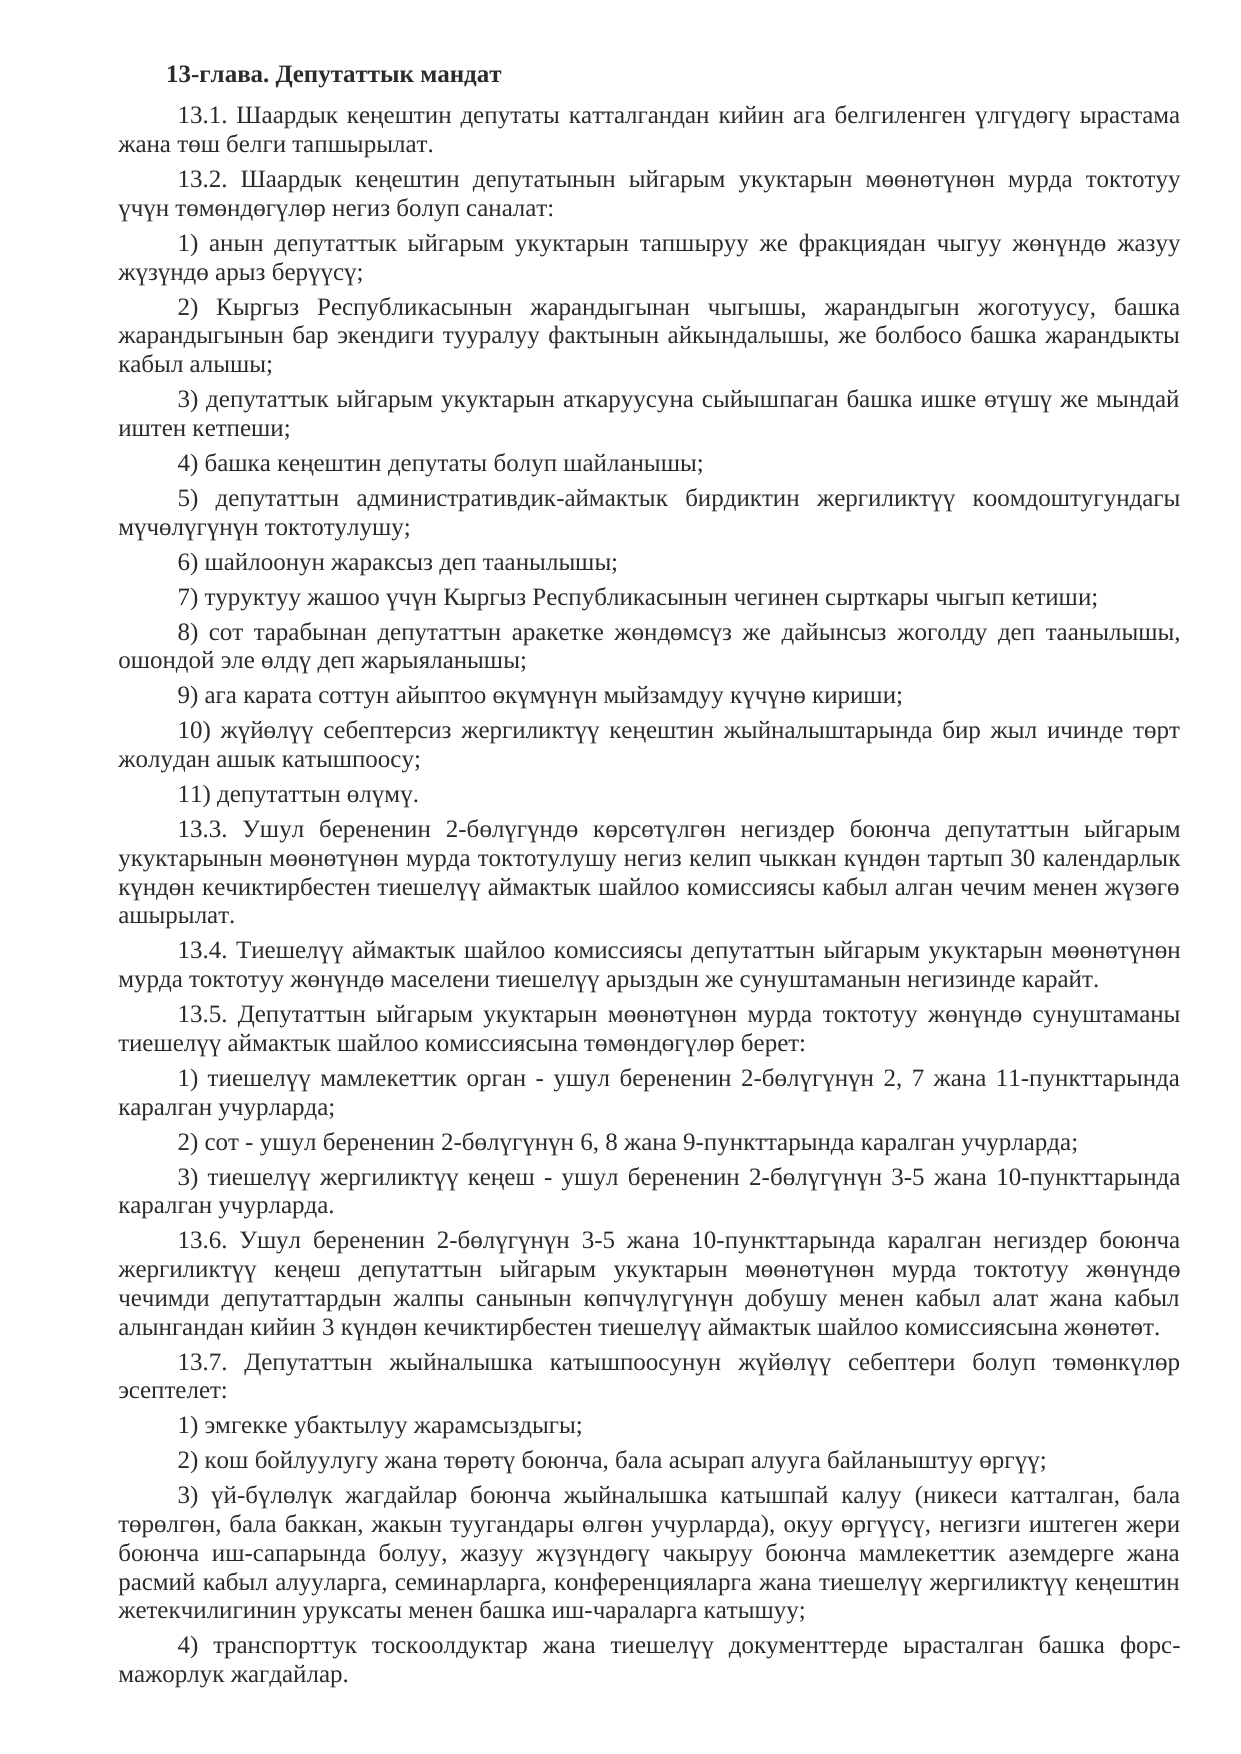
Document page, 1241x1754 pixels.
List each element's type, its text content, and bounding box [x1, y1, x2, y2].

text 13.5. Депутаттын ыйгарым укуктарын мөөнөтүнөн мурда токтотуу жөнүндө сунуштаманы тиешелүү аймактык шайлоо комиссиясына төмөндөгүлөр берет: [118, 999, 1181, 1057]
text 10) жүйөлүү себептерсиз жергиликтүү кеңештин жыйналыштарында бир жыл ичинде төрт жолудан ашык катышпоосу; [118, 715, 1181, 773]
text 1) анын депутаттык ыйгарым укуктарын тапшыруу же фракциядан чыгуу жөнүндө жазуу жүзүндө арыз берүүсү; [118, 228, 1181, 285]
text 3) депутаттык ыйгарым укуктарын аткаруусуна сыйышпаган башка ишке өтүшү же мындай иштен кетпеши; [118, 384, 1181, 442]
text 1) эмгекке убактылуу жарамсыздыгы; [118, 1410, 1181, 1439]
text 4) транспорттук тоскоолдуктар жана тиешелүү документтерде ырасталган башка форс-мажорлук жагдайлар. [118, 1630, 1181, 1688]
text 2) сот - ушул берененин 2-бөлүгүнүн 6, 8 жана 9-пункттарында каралган учурларда; [118, 1127, 1181, 1155]
text 3) үй-бүлөлүк жагдайлар боюнча жыйналышка катышпай калуу (никеси катталган, бала төрөлгөн, бала баккан, жакын туугандары өлгөн учурларда), окуу өргүүсү, негизги иштеген жери боюнча иш-сапарында болуу, жазуу жүзүндөгү чакыруу боюнча мамлекеттик аземдерге жана расмий кабыл алууларга, семинарларга, конференцияларга жана тиешелүү жергиликтүү кеңештин жетекчилигинин уруксаты менен башка иш-чараларга катышуу; [118, 1480, 1181, 1624]
text 13.2. Шаардык кеңештин депутатынын ыйгарым укуктарын мөөнөтүнөн мурда токтотуу үчүн төмөндөгүлөр негиз болуп саналат: [118, 164, 1181, 222]
text 1) тиешелүү мамлекеттик орган - ушул берененин 2-бөлүгүнүн 2, 7 жана 11-пункттарында каралган учурларда; [118, 1063, 1181, 1120]
text 4) башка кеңештин депутаты болуп шайланышы; [118, 448, 1181, 477]
text 13.4. Тиешелүү аймактык шайлоо комиссиясы депутаттын ыйгарым укуктарын мөөнөтүнөн мурда токтотуу жөнүндө маселени тиешелүү арыздын же сунуштаманын негизинде карайт. [118, 935, 1181, 993]
text 13.1. Шаардык кеңештин депутаты катталгандан кийин ага белгиленген үлгүдөгү ырастама жана төш белги тапшырылат. [118, 100, 1181, 158]
text 13.7. Депутаттын жыйналышка катышпоосунун жүйөлүү себептери болуп төмөнкүлөр эсептелет: [118, 1347, 1181, 1404]
text 2) кош бойлуулугу жана төрөтү боюнча, бала асырап алууга байланыштуу өргүү; [118, 1445, 1181, 1474]
text 9) ага карата соттун айыптоо өкүмүнүн мыйзамдуу күчүнө кириши; [118, 680, 1181, 709]
text 2) Кыргыз Республикасынын жарандыгынан чыгышы, жарандыгын жоготуусу, башка жарандыгынын бар экендиги тууралуу фактынын айкындалышы, же болбосо башка жарандыкты кабыл алышы; [118, 292, 1181, 378]
text 13.3. Ушул берененин 2-бөлүгүндө көрсөтүлгөн негиздер боюнча депутаттын ыйгарым укуктарынын мөөнөтүнөн мурда токтотулушу негиз келип чыккан күндөн тартып 30 календарлык күндөн кечиктирбестен тиешелүү аймактык шайлоо комиссиясы кабыл алган чечим менен жүзөгө ашырылат. [118, 814, 1181, 929]
text 5) депутаттын административдик-аймактык бирдиктин жергиликтүү коомдоштугундагы мүчөлүгүнүн токтотулушу; [118, 483, 1181, 540]
text 8) сот тарабынан депутаттын аракетке жөндөмсүз же дайынсыз жоголду деп таанылышы, ошондой эле өлдү деп жарыяланышы; [118, 617, 1181, 674]
text 7) туруктуу жашоо үчүн Кыргыз Республикасынын чегинен сырткары чыгып кетиши; [118, 582, 1181, 610]
text 11) депутаттын өлүмү. [118, 779, 1181, 808]
text 13-глава. Депутаттык мандат [118, 59, 1181, 88]
text 3) тиешелүү жергиликтүү кеңеш - ушул берененин 2-бөлүгүнүн 3-5 жана 10-пункттарында каралган учурларда. [118, 1162, 1181, 1219]
text 6) шайлоонун жараксыз деп таанылышы; [118, 547, 1181, 575]
text 13.6. Ушул берененин 2-бөлүгүнүн 3-5 жана 10-пункттарында каралган негиздер боюнча жергиликтүү кеңеш депутаттын ыйгарым укуктарын мөөнөтүнөн мурда токтотуу жөнүндө чечимди депутаттардын жалпы санынын көпчүлүгүнүн добушу менен кабыл алат жана кабыл алынгандан кийин 3 күндөн кечиктирбестен тиешелүү аймактык шайлоо комиссиясына жөнөтөт. [118, 1225, 1181, 1340]
